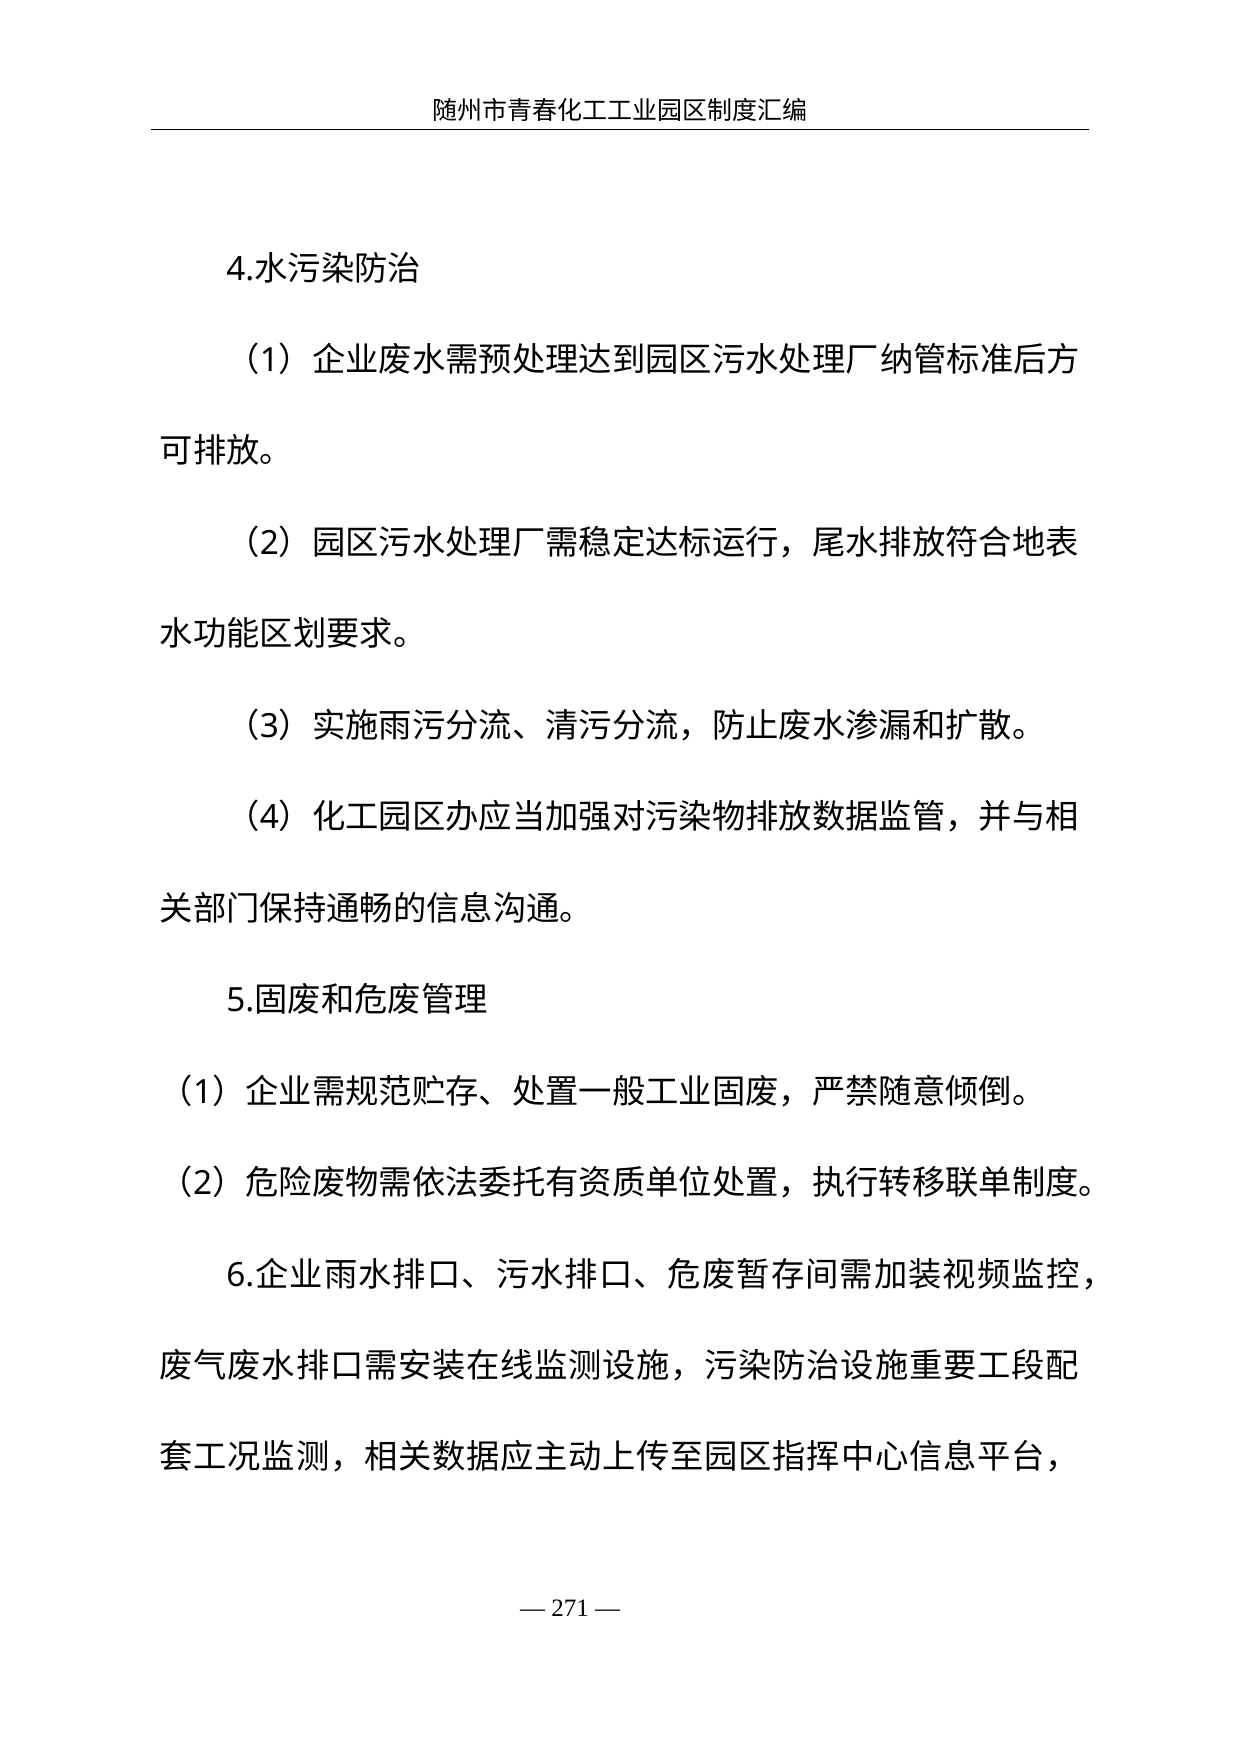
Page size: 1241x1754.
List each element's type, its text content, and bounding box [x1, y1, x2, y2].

text 4.水污染防治 [159, 220, 1081, 311]
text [159, 1226, 1081, 1500]
text 5.固废和危废管理 [159, 951, 1081, 1043]
list （2）危险废物需依法委托有资质单位处置，执行转移联单制度。 [159, 1134, 1081, 1226]
list （3）实施雨污分流、清污分流，防止废水渗漏和扩散。 [159, 677, 1081, 768]
list （4）化工园区办应当加强对污染物排放数据监管，并与相关部门保持通畅的信息沟通。 [159, 768, 1081, 951]
list （1）企业需规范贮存、处置一般工业固废，严禁随意倾倒。 [159, 1043, 1081, 1134]
list （2）园区污水处理厂需稳定达标运行，尾水排放符合地表水功能区划要求。 [159, 494, 1081, 677]
list （1）企业废水需预处理达到园区污水处理厂纳管标准后方可排放。 [159, 311, 1081, 494]
